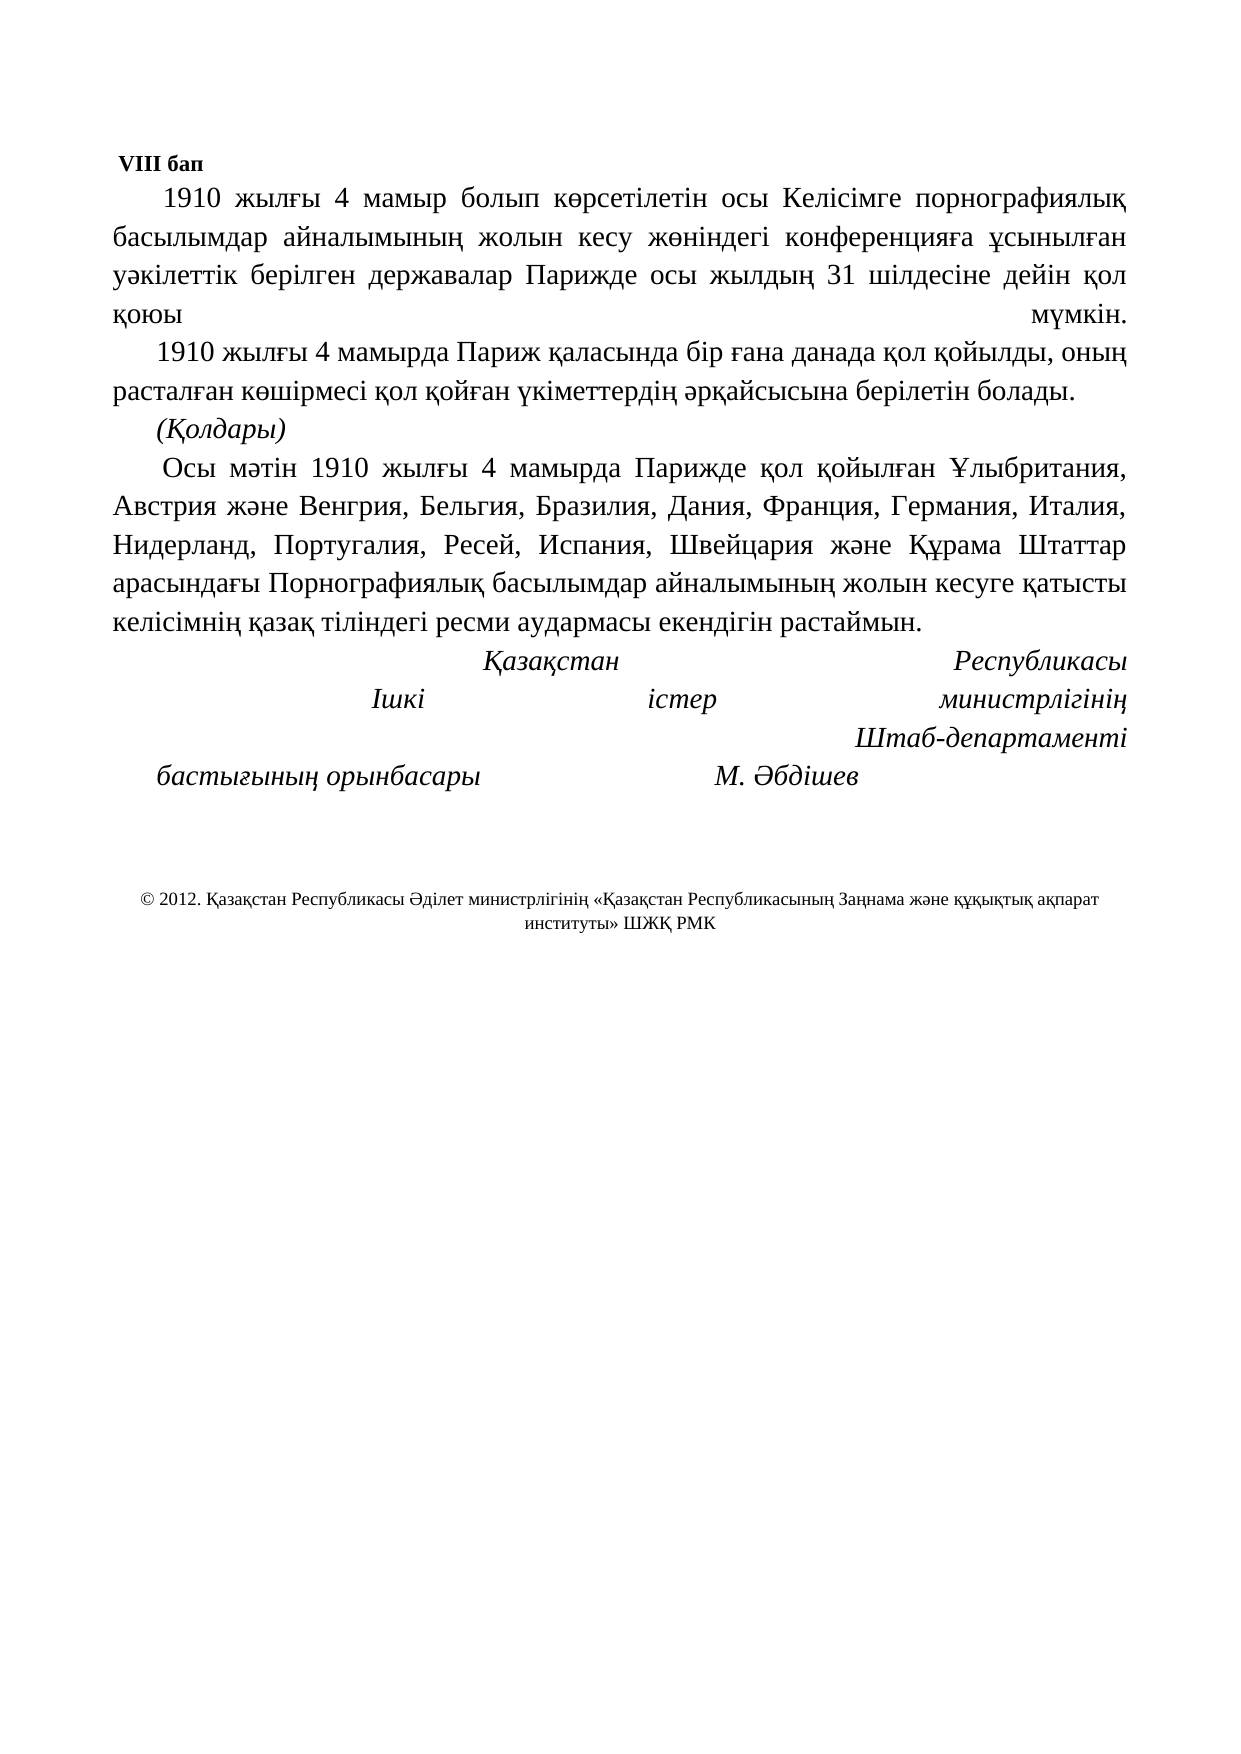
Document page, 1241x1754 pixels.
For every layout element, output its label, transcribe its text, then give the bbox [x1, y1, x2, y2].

text 1910 жылғы 4 мамыр болып көрсетілетін осы Келісімге порнографиялық басылымдар айналымының жолын кесу жөніндегі конференцияға ұсынылған уәкілеттік берілген державалар Парижде осы жылдың 31 шілдесіне дейін қол қоюы мүмкін. 1910 жылғы 4 мамырда Париж қаласында бір ғана данада қол қойылды, оның расталған көшірмесі қол қойған үкіметтердің әрқайсысына берілетін болады. [112, 180, 1128, 406]
text © 2012. Қазақстан Республикасы Әділет министрлігінің «Қазақстан Республикасының Заңнама және құқықтық ақпарат институты» ШЖҚ РМК [112, 887, 1128, 934]
text (Қолдары) [112, 411, 1128, 445]
text Осы мәтін 1910 жылғы 4 мамырда Парижде қол қойылған Ұлыбритания, Австрия және Венгрия, Бельгия, Бразилия, Дания, Франция, Германия, Италия, Нидерланд, Португалия, Ресей, Испания, Швейцария және Құрама Штаттар арасындағы Порнографиялық басылымдар айналымының жолын кесуге қатысты келісімнің қазақ тіліндегі ресми аудармасы екендігін растаймын. [112, 450, 1128, 638]
text VIII бап [112, 150, 1128, 176]
text Қазақстан Республикасы Ішкі істер министрлігінің Штаб-департаменті бастығының орынбасары М. Әбдішев [112, 643, 1128, 792]
